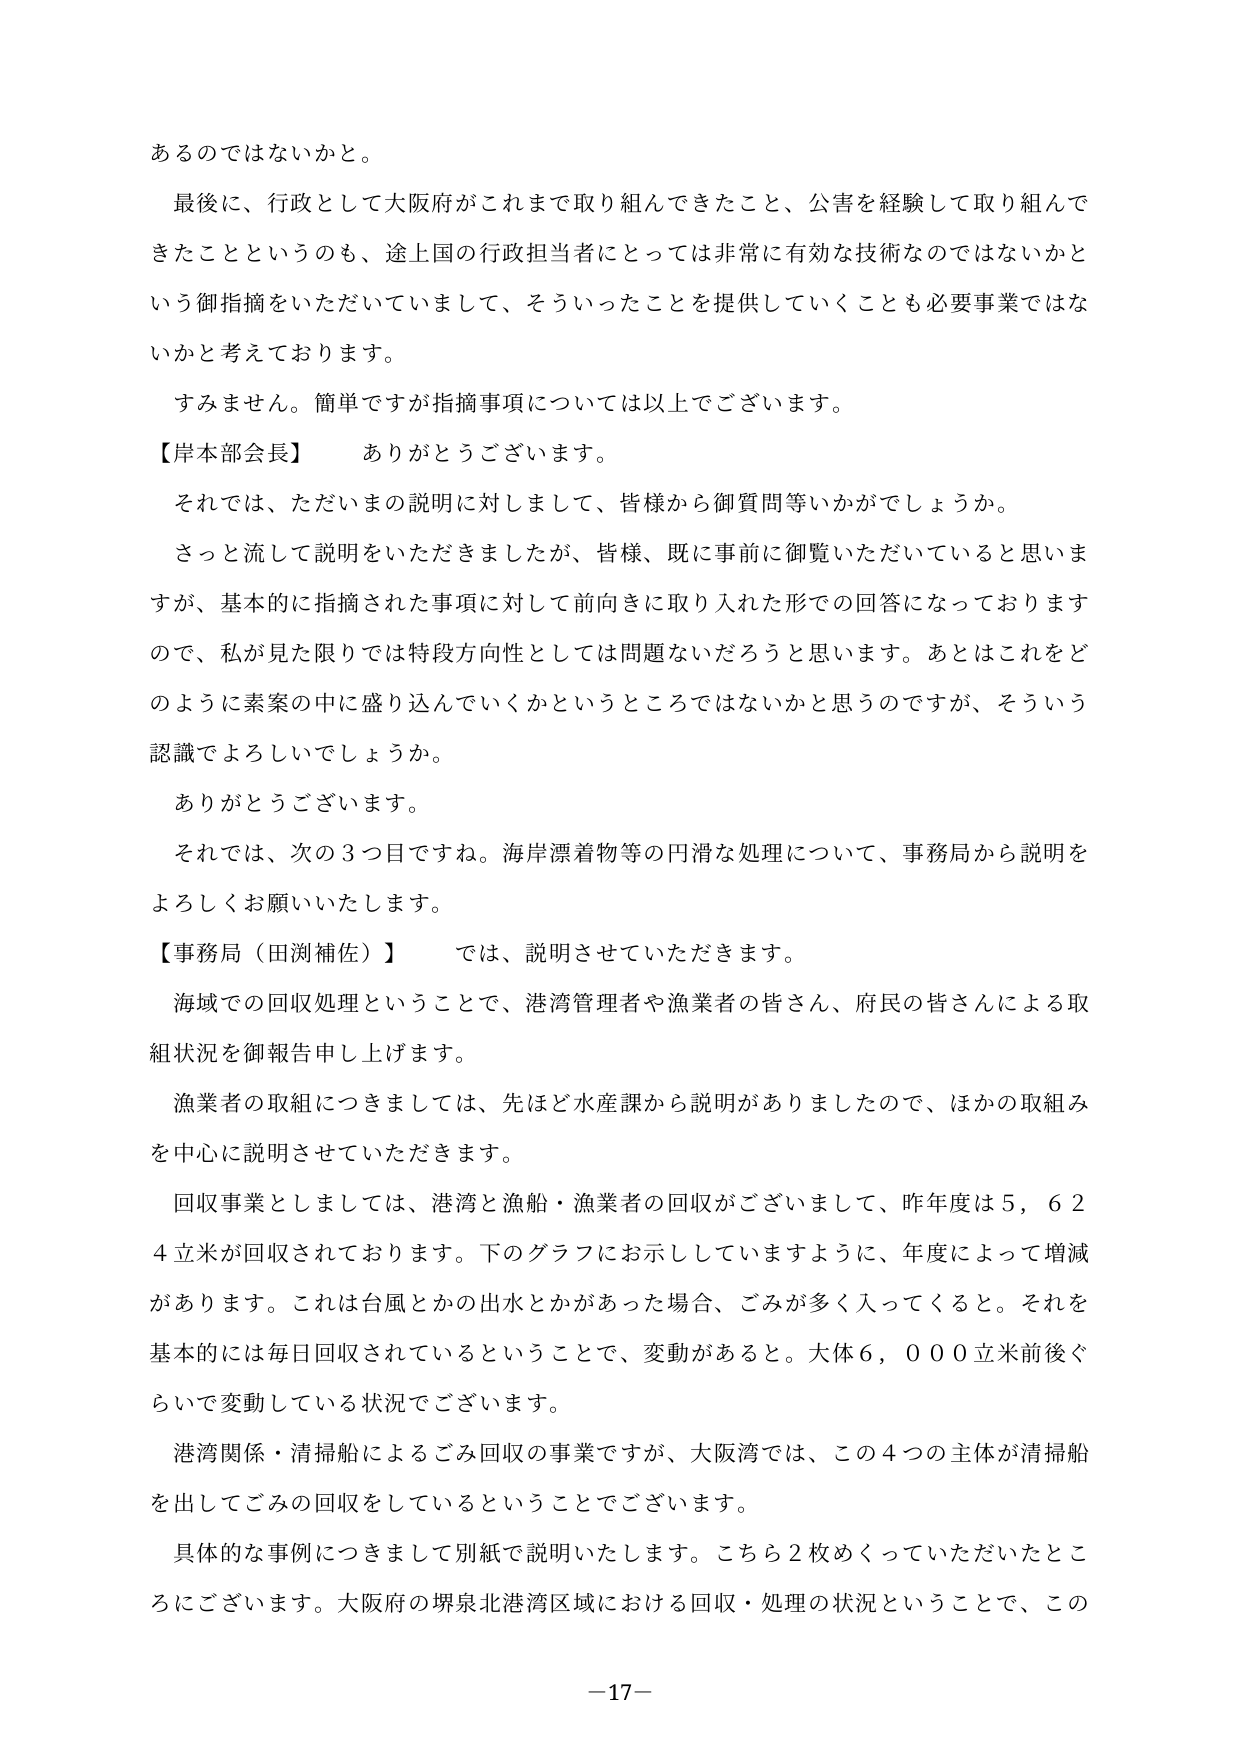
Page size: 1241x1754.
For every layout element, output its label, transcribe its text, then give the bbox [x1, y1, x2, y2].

text 最後に、行政として大阪府がこれまで取り組んできたこと、公害を経験して取り組んできたことというのも、途上国の行政担当者にとっては非常に有効な技術なのではないかという御指摘をいただいていまして、そういったことを提供していくことも必要事業ではないかと考えております。 [149, 177, 1091, 377]
text すみません。簡単ですが指摘事項については以上でございます。 [149, 377, 1091, 427]
text 回収事業としましては、港湾と漁船・漁業者の回収がございまして、昨年度は５,６２４立米が回収されております。下のグラフにお示ししていますように、年度によって増減があります。これは台風とかの出水とかがあった場合、ごみが多く入ってくると。それを基本的には毎日回収されているということで、変動があると。大体６,０００立米前後ぐらいで変動している状況でございます。 [149, 1177, 1091, 1427]
text さっと流して説明をいただきましたが、皆様、既に事前に御覧いただいていると思いますが、基本的に指摘された事項に対して前向きに取り入れた形での回答になっておりますので、私が見た限りでは特段方向性としては問題ないだろうと思います。あとはこれをどのように素案の中に盛り込んでいくかというところではないかと思うのですが、そういう認識でよろしいでしょうか。 [149, 527, 1091, 777]
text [149, 127, 1091, 177]
text 【岸本部会長】 ありがとうございます。 [149, 427, 1091, 477]
text 海域での回収処理ということで、港湾管理者や漁業者の皆さん、府民の皆さんによる取組状況を御報告申し上げます。 [149, 977, 1091, 1077]
text 漁業者の取組につきましては、先ほど水産課から説明がありましたので、ほかの取組みを中心に説明させていただきます。 [149, 1077, 1091, 1177]
text ありがとうございます。 [149, 777, 1091, 827]
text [149, 1527, 1091, 1627]
text それでは、ただいまの説明に対しまして、皆様から御質問等いかがでしょうか。 [149, 477, 1091, 527]
text 【事務局（田渕補佐）】 では、説明させていただきます。 [149, 927, 1091, 977]
text 港湾関係・清掃船によるごみ回収の事業ですが、大阪湾では、この４つの主体が清掃船を出してごみの回収をしているということでございます。 [149, 1427, 1091, 1527]
text それでは、次の３つ目ですね。海岸漂着物等の円滑な処理について、事務局から説明をよろしくお願いいたします。 [149, 827, 1091, 927]
